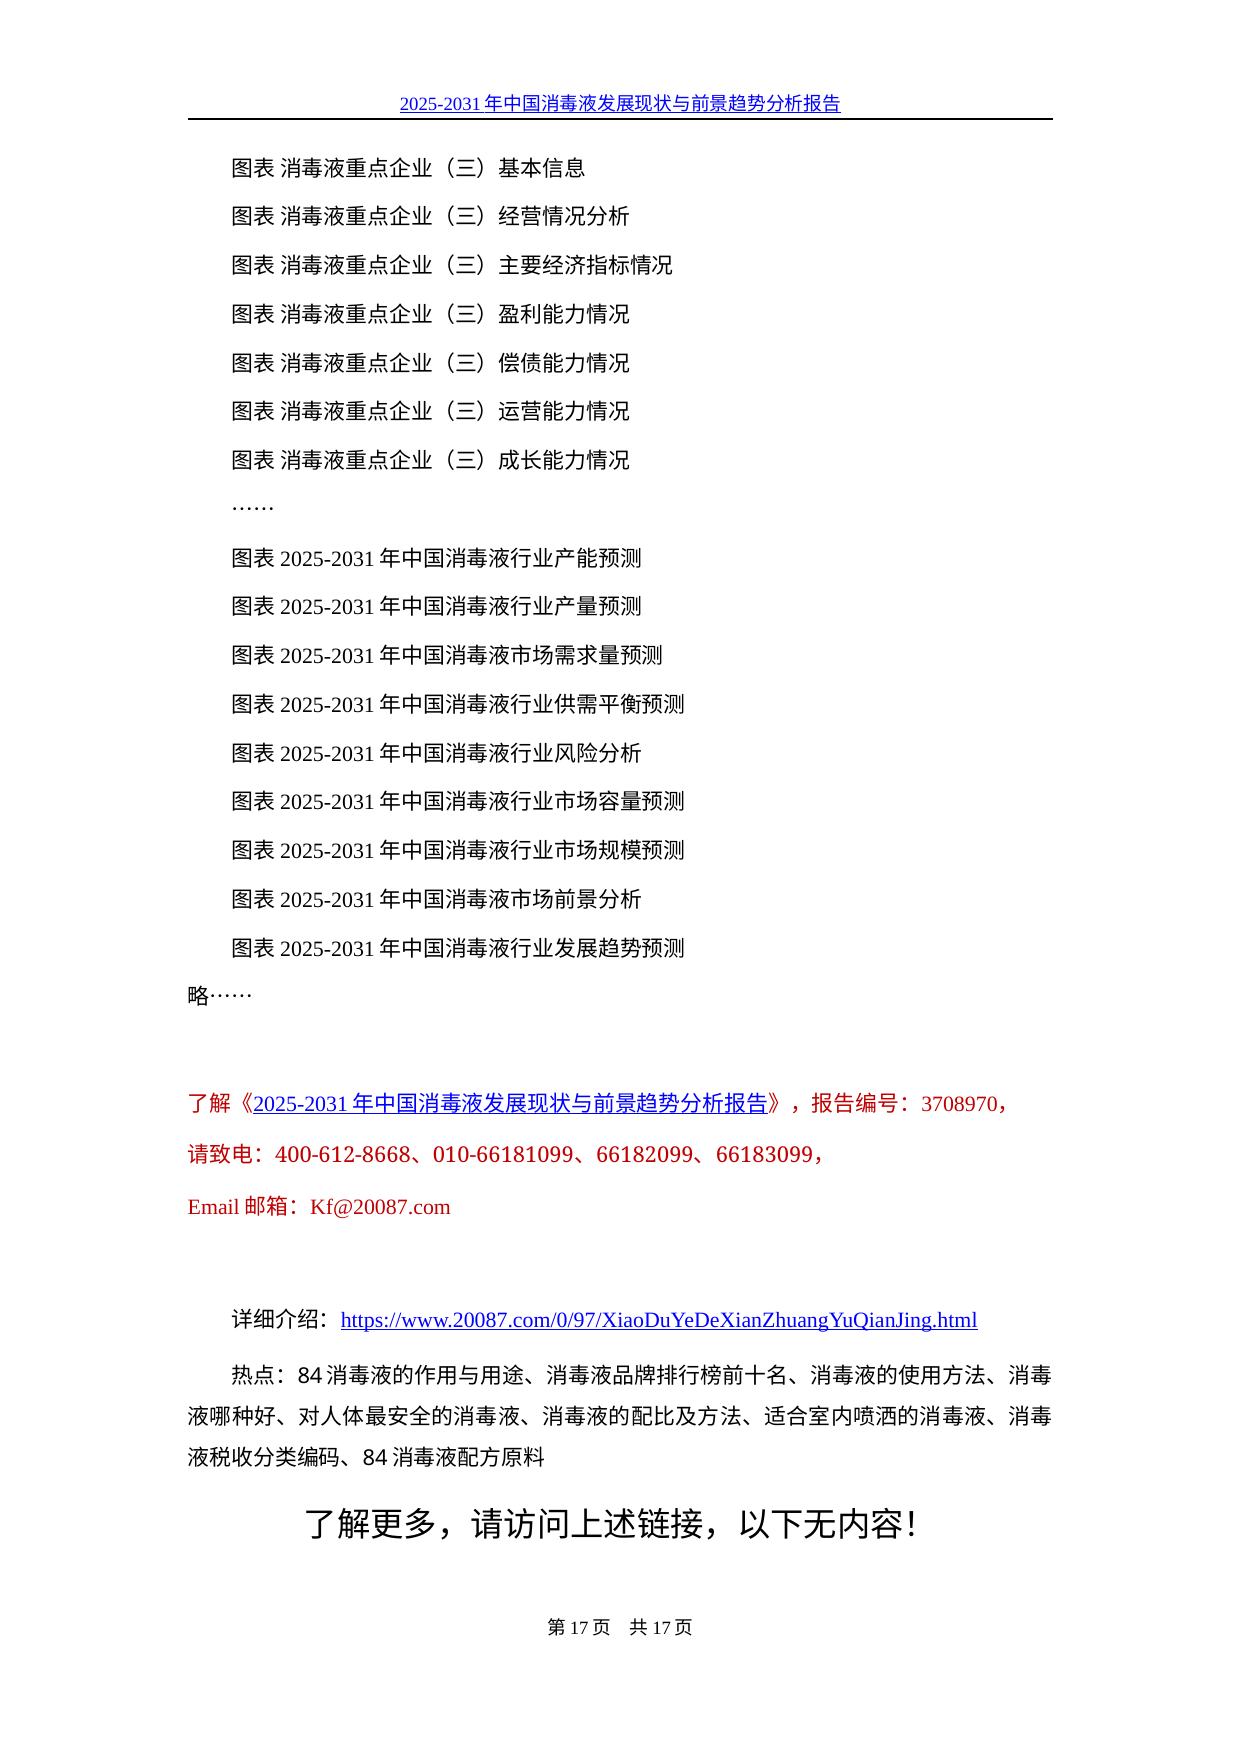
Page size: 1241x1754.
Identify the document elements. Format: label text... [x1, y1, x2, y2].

text Email邮箱：Kf@20087.com [187, 1188, 1053, 1221]
text 请致电：400-612-8668、010-66181099、66182099、66183099， [187, 1137, 1053, 1169]
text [187, 150, 1053, 1011]
text 热点：84消毒液的作用与用途、消毒液品牌排行榜前十名、消毒液的使用方法、消毒液哪种好、对人体最安全的消毒液、消毒液的配比及方法、适合室内喷洒的消毒液、消毒液税收分类编码、84消毒液配方原料 [187, 1358, 1053, 1472]
text 了解《2025-2031年中国消毒液发展现状与前景趋势分析报告》，报告编号：3708970， [187, 1085, 1053, 1118]
text 详细介绍：https://www.20087.com/0/97/XiaoDuYeDeXianZhuangYuQianJing.html [187, 1301, 1053, 1334]
title 了解更多，请访问上述链接，以下无内容！ [187, 1489, 1053, 1554]
